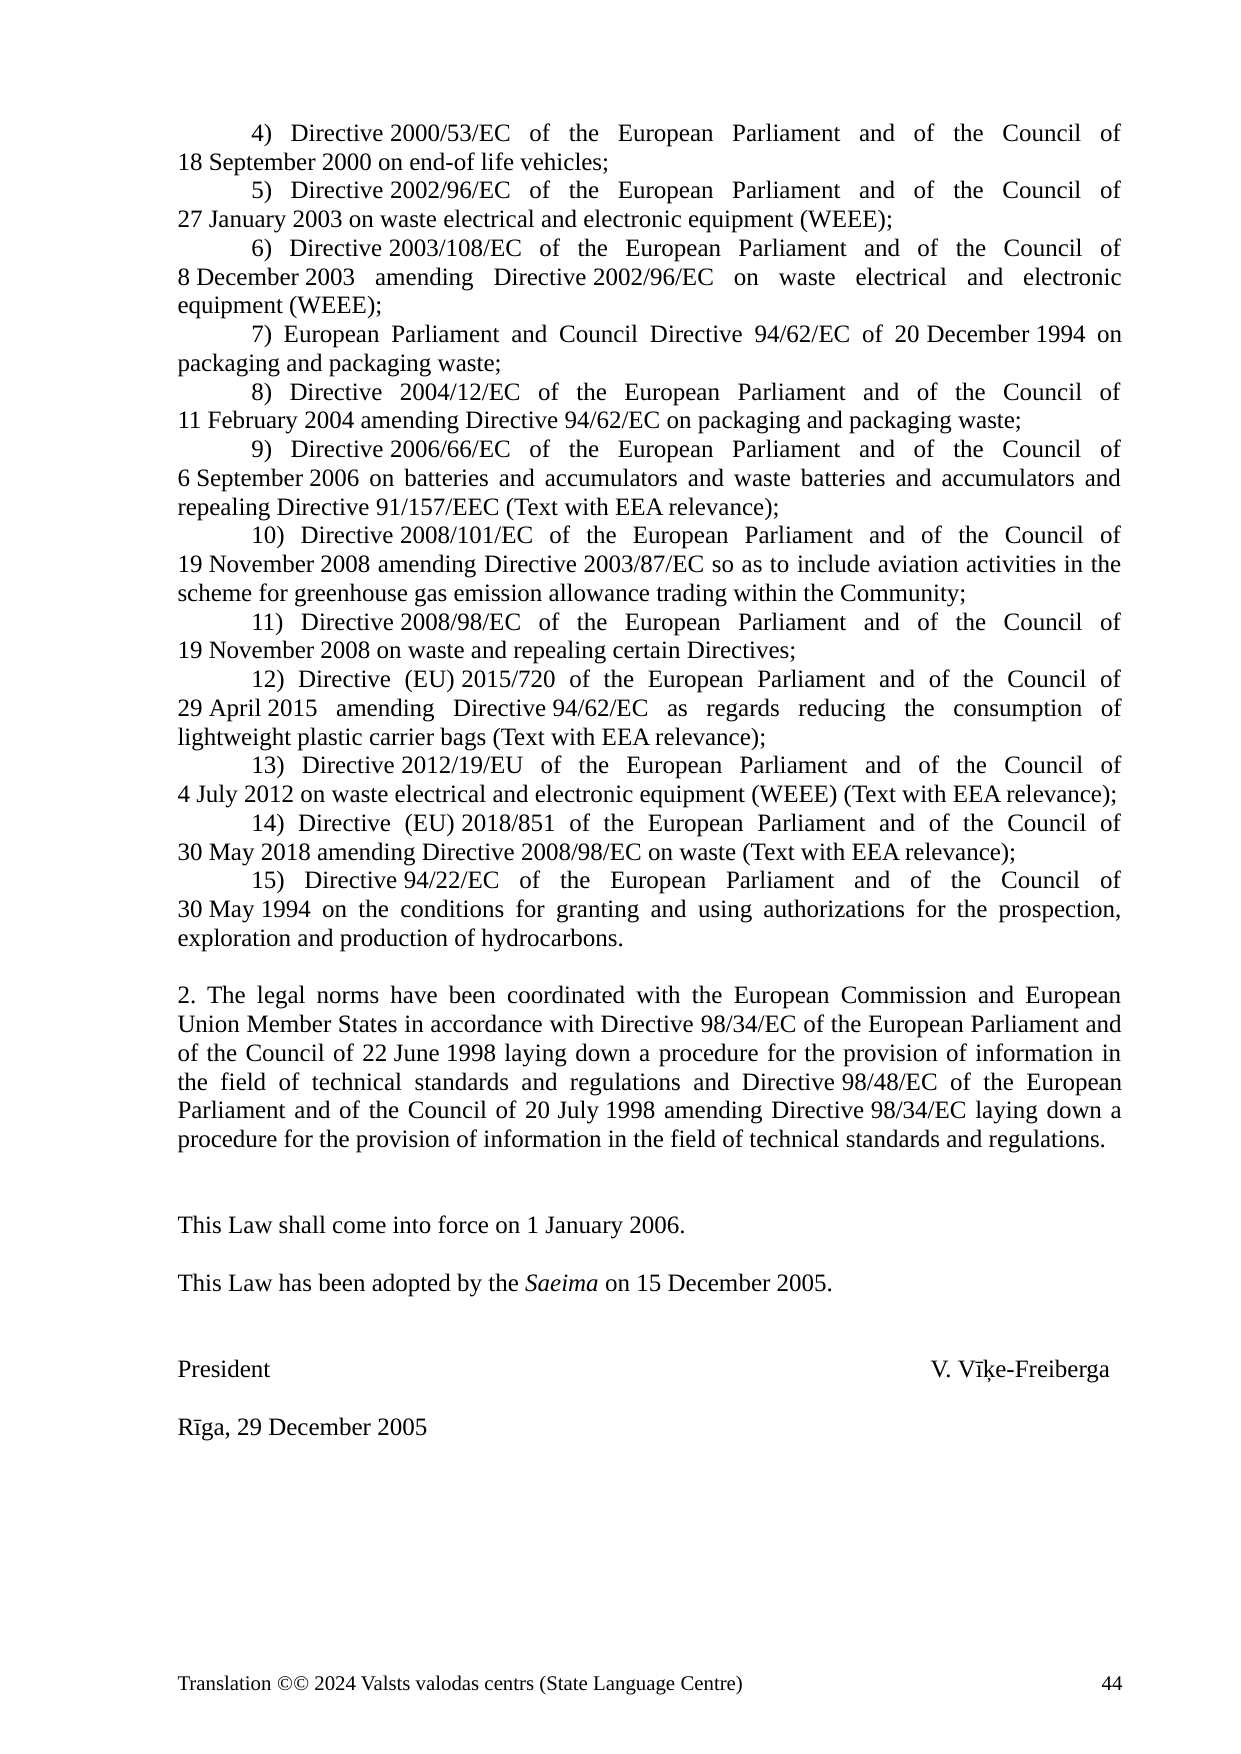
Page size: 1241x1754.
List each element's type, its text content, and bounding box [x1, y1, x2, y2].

text 4) Directive 2000/53/EC of the European Parliament and of the Council of 18 September 2000 on end-of life vehicles; [177, 118, 1122, 176]
text President V. Vīķe-Freiberga [177, 1354, 1122, 1383]
text 11) Directive 2008/98/EC of the European Parliament and of the Council of 19 November 2008 on waste and repealing certain Directives; [177, 607, 1122, 664]
text This Law has been adopted by the Saeima on 15 December 2005. [177, 1268, 1122, 1297]
text 13) Directive 2012/19/EU of the European Parliament and of the Council of 4 July 2012 on waste electrical and electronic equipment (WEEE) (Text with EEA relevance); [177, 751, 1122, 808]
text 14) Directive (EU) 2018/851 of the European Parliament and of the Council of 30 May 2018 amending Directive 2008/98/EC on waste (Text with EEA relevance); [177, 808, 1122, 866]
text 15) Directive 94/22/EC of the European Parliament and of the Council of 30 May 1994 on the conditions for granting and using authorizations for the prospection, exploration and production of hydrocarbons. [177, 866, 1122, 952]
text 5) Directive 2002/96/EC of the European Parliament and of the Council of 27 January 2003 on waste electrical and electronic equipment (WEEE); [177, 176, 1122, 233]
text 12) Directive (EU) 2015/720 of the European Parliament and of the Council of 29 April 2015 amending Directive 94/62/EC as regards reducing the consumption of lightweight plastic carrier bags (Text with EEA relevance); [177, 664, 1122, 751]
text This Law shall come into force on 1 January 2006. [177, 1211, 1122, 1239]
text Rīga, 29 December 2005 [177, 1412, 1122, 1441]
text 2. The legal norms have been coordinated with the European Commission and European Union Member States in accordance with Directive 98/34/EC of the European Parliament and of the Council of 22 June 1998 laying down a procedure for the provision of information in the field of technical standards and regulations and Directive 98/48/EC of the European Parliament and of the Council of 20 July 1998 amending Directive 98/34/EC laying down a procedure for the provision of information in the field of technical standards and regulations. [177, 981, 1122, 1153]
text 10) Directive 2008/101/EC of the European Parliament and of the Council of 19 November 2008 amending Directive 2003/87/EC so as to include aviation activities in the scheme for greenhouse gas emission allowance trading within the Community; [177, 521, 1122, 607]
text 6) Directive 2003/108/EC of the European Parliament and of the Council of 8 December 2003 amending Directive 2002/96/EC on waste electrical and electronic equipment (WEEE); [177, 233, 1122, 319]
text 7) European Parliament and Council Directive 94/62/EC of 20 December 1994 on packaging and packaging waste; [177, 319, 1122, 377]
text 8) Directive 2004/12/EC of the European Parliament and of the Council of 11 February 2004 amending Directive 94/62/EC on packaging and packaging waste; [177, 377, 1122, 434]
text 9) Directive 2006/66/EC of the European Parliament and of the Council of 6 September 2006 on batteries and accumulators and waste batteries and accumulators and repealing Directive 91/157/EEC (Text with EEA relevance); [177, 434, 1122, 521]
